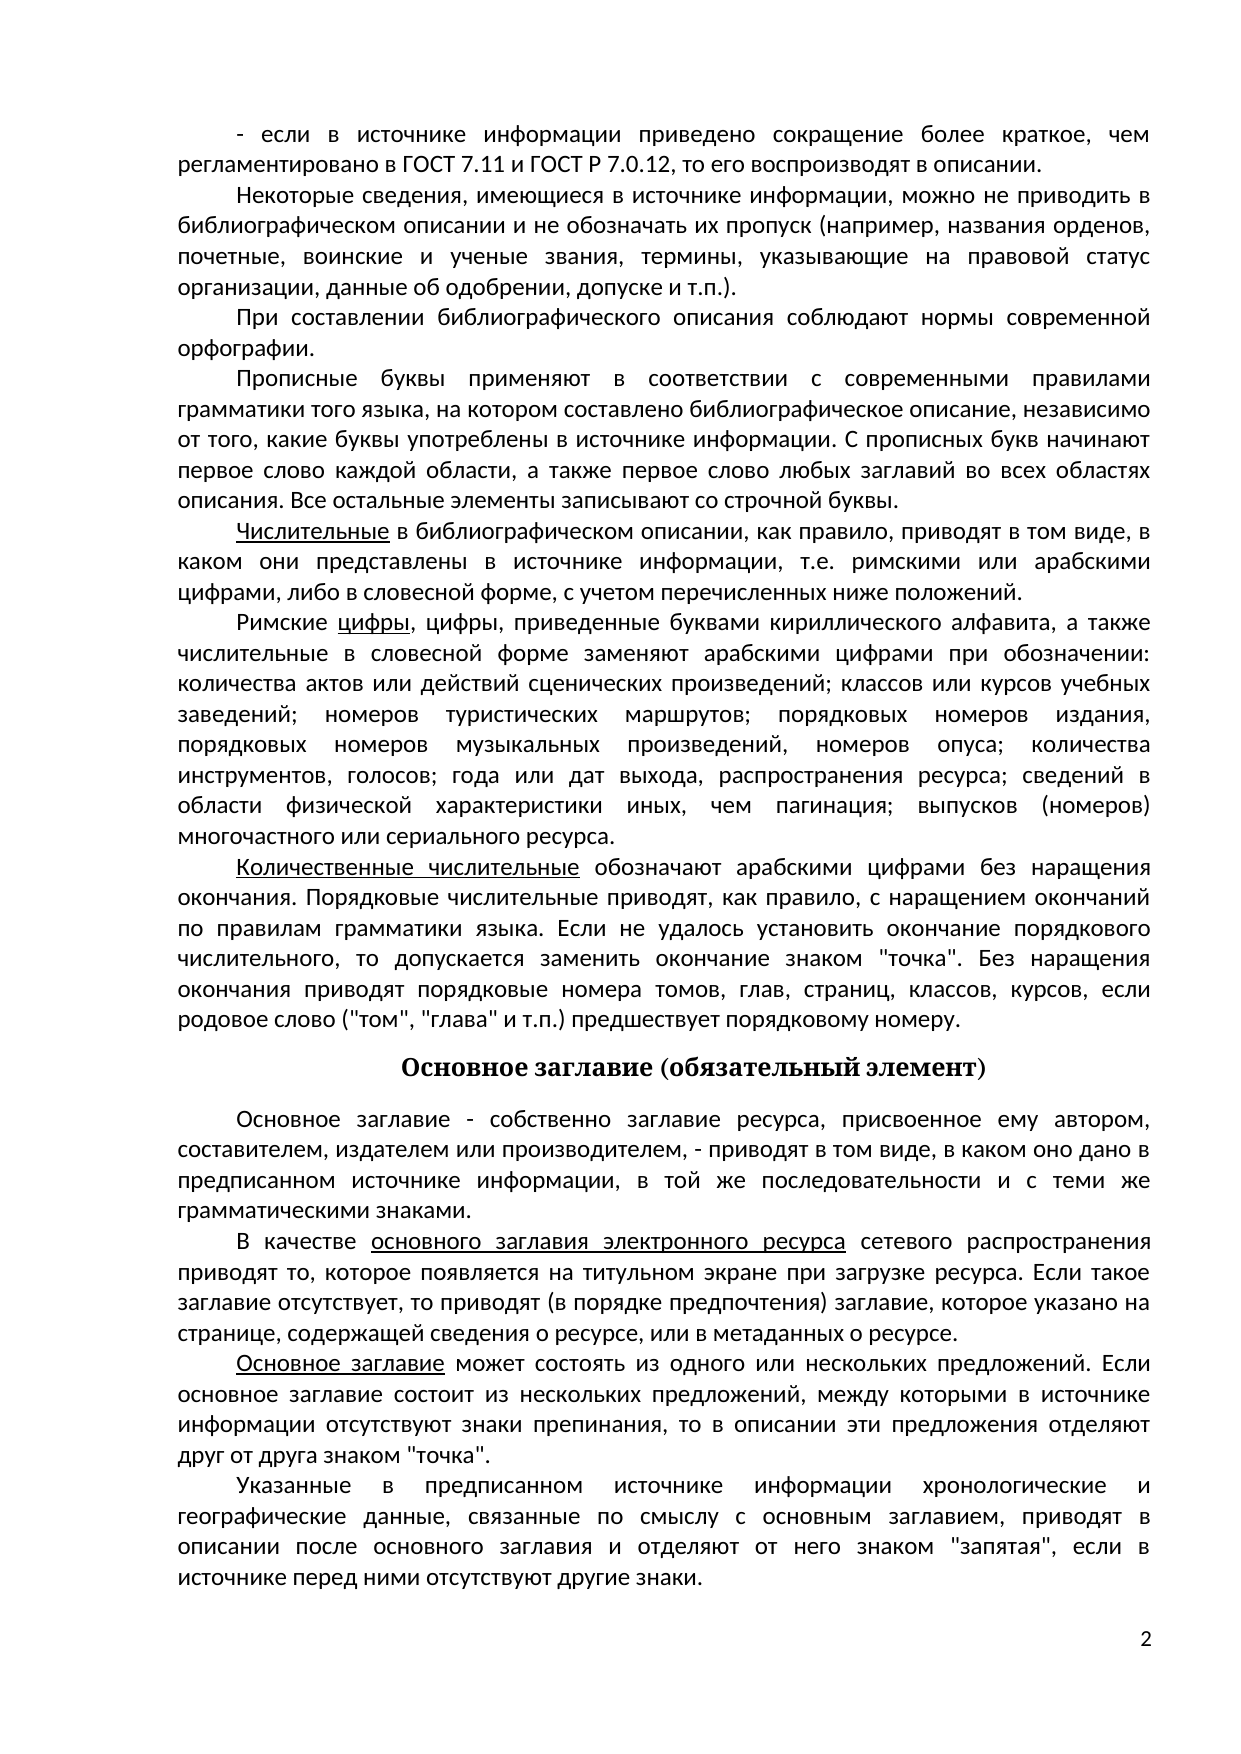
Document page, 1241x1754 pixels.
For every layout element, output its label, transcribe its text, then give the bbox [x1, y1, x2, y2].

text - если в источнике информации приведено сокращение более краткое, чем регламентировано в ГОСТ 7.11 и ГОСТ Р 7.0.12, то его воспроизводят в описании. [177, 118, 1152, 179]
text Основное заглавие может состоять из одного или нескольких предложений. Если основное заглавие состоит из нескольких предложений, между которыми в источнике информации отсутствуют знаки препинания, то в описании эти предложения отделяют друг от друга знаком "точка". [177, 1347, 1152, 1469]
text Указанные в предписанном источнике информации хронологические и географические данные, связанные по смыслу с основным заглавием, приводят в описании после основного заглавия и отделяют от него знаком "запятая", если в источнике перед ними отсутствуют другие знаки. [177, 1469, 1152, 1591]
text Основное заглавие - собственно заглавие ресурса, присвоенное ему автором, составителем, издателем или производителем, - приводят в том виде, в каком оно дано в предписанном источнике информации, в той же последовательности и с теми же грамматическими знаками. [177, 1103, 1152, 1225]
text При составлении библиографического описания соблюдают нормы современной орфографии. [177, 301, 1152, 362]
text Количественные числительные обозначают арабскими цифрами без наращения окончания. Порядковые числительные приводят, как правило, с наращением окончаний по правилам грамматики языка. Если не удалось установить окончание порядкового числительного, то допускается заменить окончание знаком "точка". Без наращения окончания приводят порядковые номера томов, глав, страниц, классов, курсов, если родовое слово ("том", "глава" и т.п.) предшествует порядковому номеру. [177, 851, 1152, 1034]
text Римские цифры, цифры, приведенные буквами кириллического алфавита, а также числительные в словесной форме заменяют арабскими цифрами при обозначении: количества актов или действий сценических произведений; классов или курсов учебных заведений; номеров туристических маршрутов; порядковых номеров издания, порядковых номеров музыкальных произведений, номеров опуса; количества инструментов, голосов; года или дат выхода, распространения ресурса; сведений в области физической характеристики иных, чем пагинация; выпусков (номеров) многочастного или сериального ресурса. [177, 606, 1152, 851]
text В качестве основного заглавия электронного ресурса сетевого распространения приводят то, которое появляется на титульном экране при загрузке ресурса. Если такое заглавие отсутствует, то приводят (в порядке предпочтения) заглавие, которое указано на странице, содержащей сведения о ресурсе, или в метаданных о ресурсе. [177, 1225, 1152, 1347]
text Основное заглавие (обязательный элемент) [177, 1054, 1152, 1083]
text Некоторые сведения, имеющиеся в источнике информации, можно не приводить в библиографическом описании и не обозначать их пропуск (например, названия орденов, почетные, воинские и ученые звания, термины, указывающие на правовой статус организации, данные об одобрении, допуске и т.п.). [177, 179, 1152, 301]
text Прописные буквы применяют в соответствии с современными правилами грамматики того языка, на котором составлено библиографическое описание, независимо от того, какие буквы употреблены в источнике информации. С прописных букв начинают первое слово каждой области, а также первое слово любых заглавий во всех областях описания. Все остальные элементы записывают со строчной буквы. [177, 362, 1152, 515]
text Числительные в библиографическом описании, как правило, приводят в том виде, в каком они представлены в источнике информации, т.е. римскими или арабскими цифрами, либо в словесной форме, с учетом перечисленных ниже положений. [177, 515, 1152, 606]
